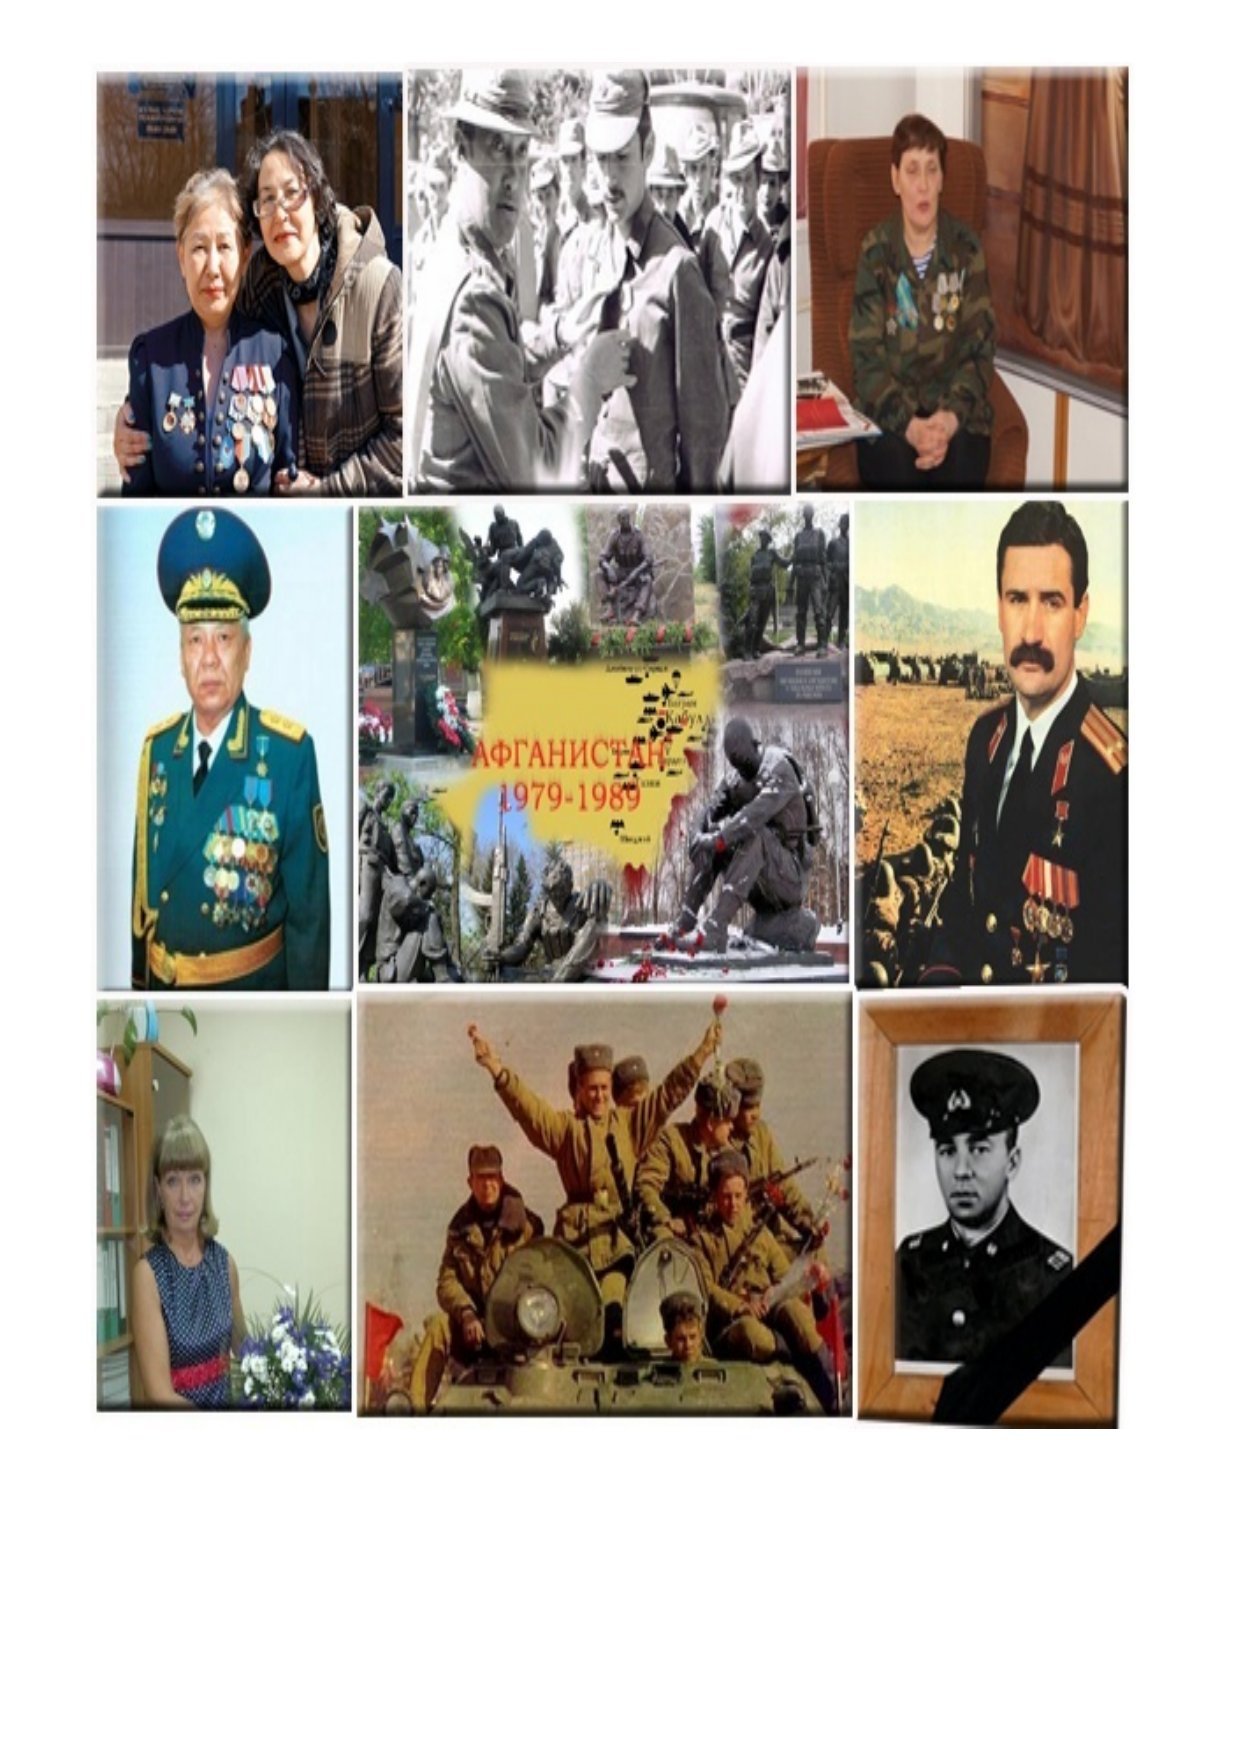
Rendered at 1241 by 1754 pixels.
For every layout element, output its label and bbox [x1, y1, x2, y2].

picture [90, 62, 1136, 1429]
